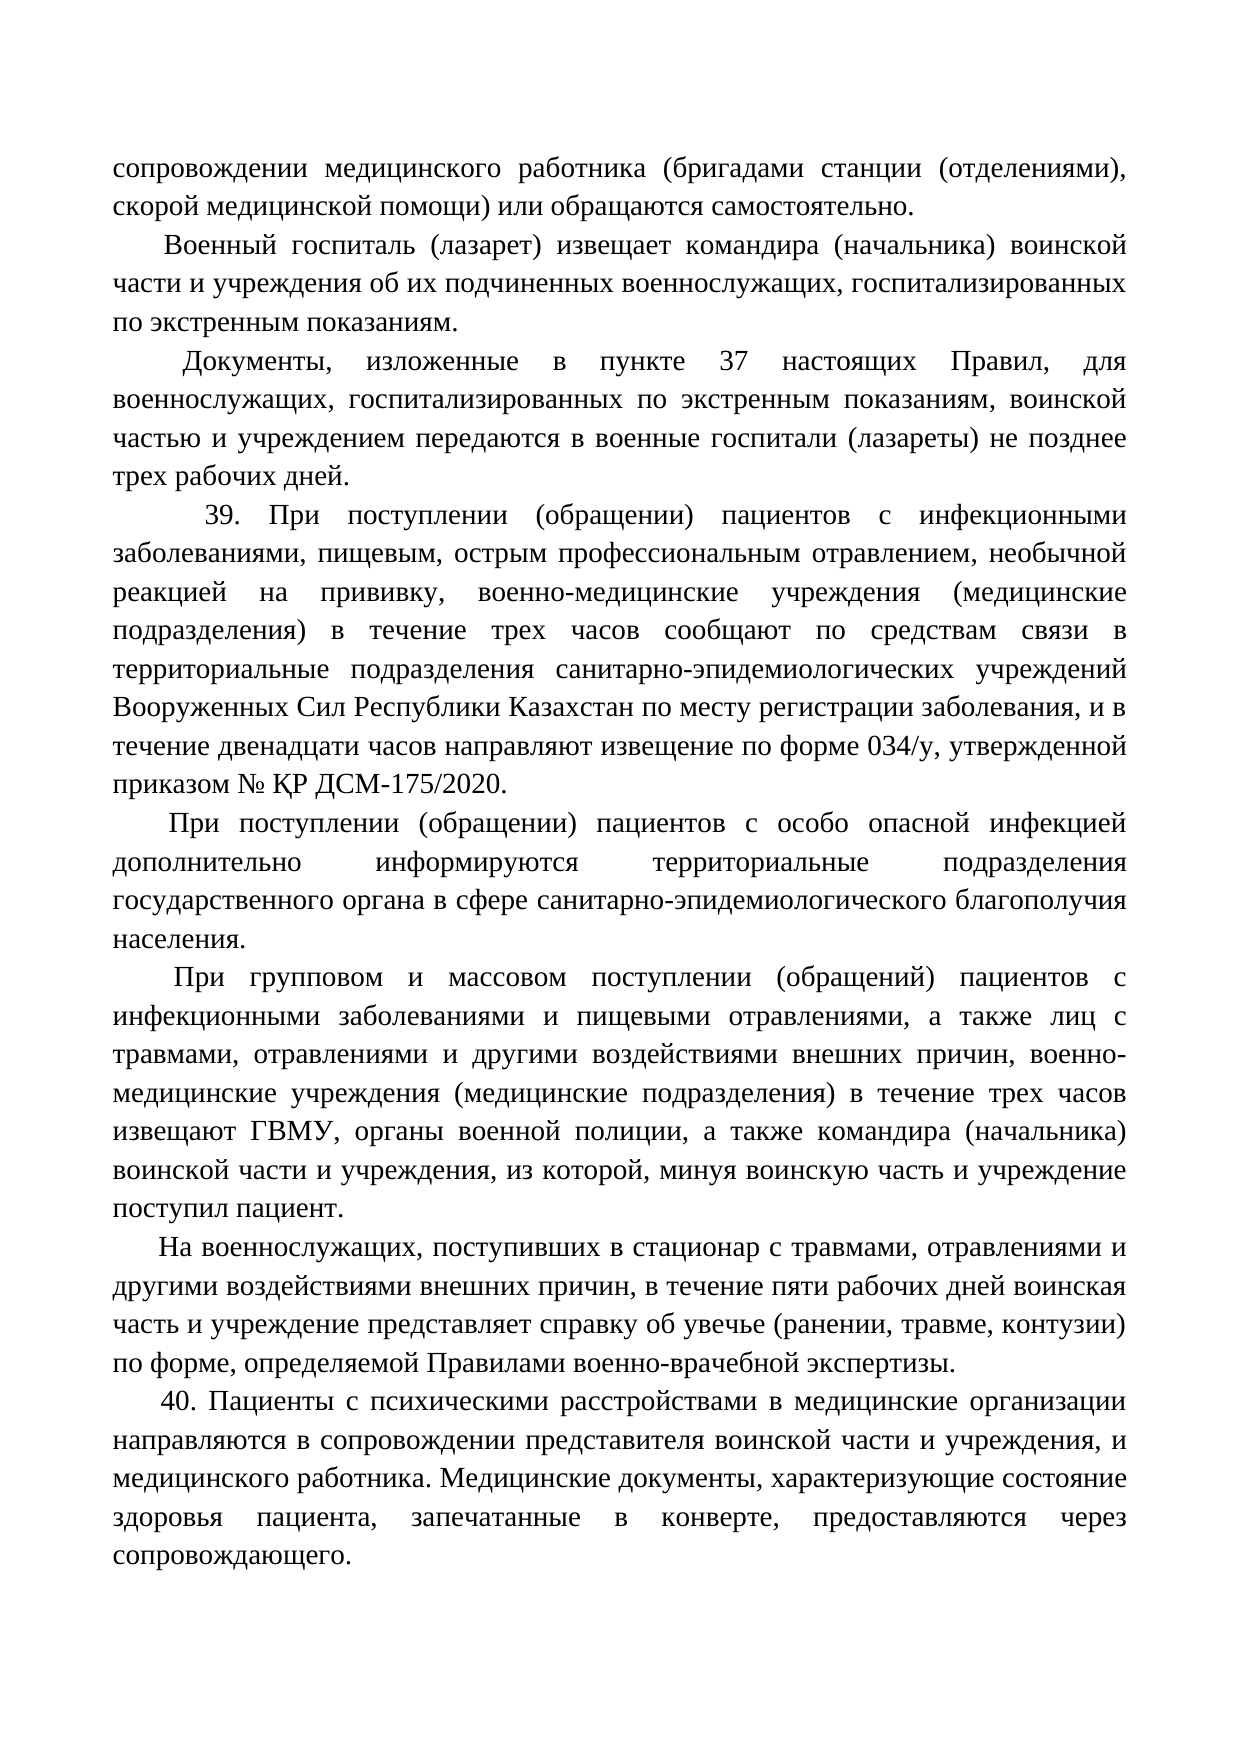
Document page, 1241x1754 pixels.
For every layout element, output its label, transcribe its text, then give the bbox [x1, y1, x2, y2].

text 39. При поступлении (обращении) пациентов с инфекционными заболеваниями, пищевым, острым профессиональным отравлением, необычной реакцией на прививку, военно-медицинские учреждения (медицинские подразделения) в течение трех часов сообщают по средствам связи в территориальные подразделения санитарно-эпидемиологических учреждений Вооруженных Сил Республики Казахстан по месту регистрации заболевания, и в течение двенадцати часов направляют извещение по форме 034/у, утвержденной приказом № ҚР ДСМ-175/2020. [112, 497, 1128, 800]
text При поступлении (обращении) пациентов с особо опасной инфекцией дополнительно информируются территориальные подразделения государственного органа в сфере санитарно-эпидемиологического благополучия населения. [112, 805, 1128, 954]
text Военный госпиталь (лазарет) извещает командира (начальника) воинской части и учреждения об их подчиненных военнослужащих, госпитализированных по экстренным показаниям. [112, 227, 1128, 338]
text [112, 150, 1128, 222]
text 40. Пациенты с психическими расстройствами в медицинские организации направляются в сопровождении представителя воинской части и учреждения, и медицинского работника. Медицинские документы, характеризующие состояние здоровья пациента, запечатанные в конверте, предоставляются через сопровождающего. [112, 1383, 1128, 1571]
text При групповом и массовом поступлении (обращений) пациентов с инфекционными заболеваниями и пищевыми отравлениями, а также лиц с травмами, отравлениями и другими воздействиями внешних причин, военно-медицинские учреждения (медицинские подразделения) в течение трех часов извещают ГВМУ, органы военной полиции, а также командира (начальника) воинской части и учреждения, из которой, минуя воинскую часть и учреждение поступил пациент. [112, 959, 1128, 1224]
text На военнослужащих, поступивших в стационар с травмами, отравлениями и другими воздействиями внешних причин, в течение пяти рабочих дней воинская часть и учреждение представляет справку об увечье (ранении, травме, контузии) по форме, определяемой Правилами военно-врачебной экспертизы. [112, 1229, 1128, 1378]
text Документы, изложенные в пункте 37 настоящих Правил, для военнослужащих, госпитализированных по экстренным показаниям, воинской частью и учреждением передаются в военные госпитали (лазареты) не позднее трех рабочих дней. [112, 343, 1128, 492]
